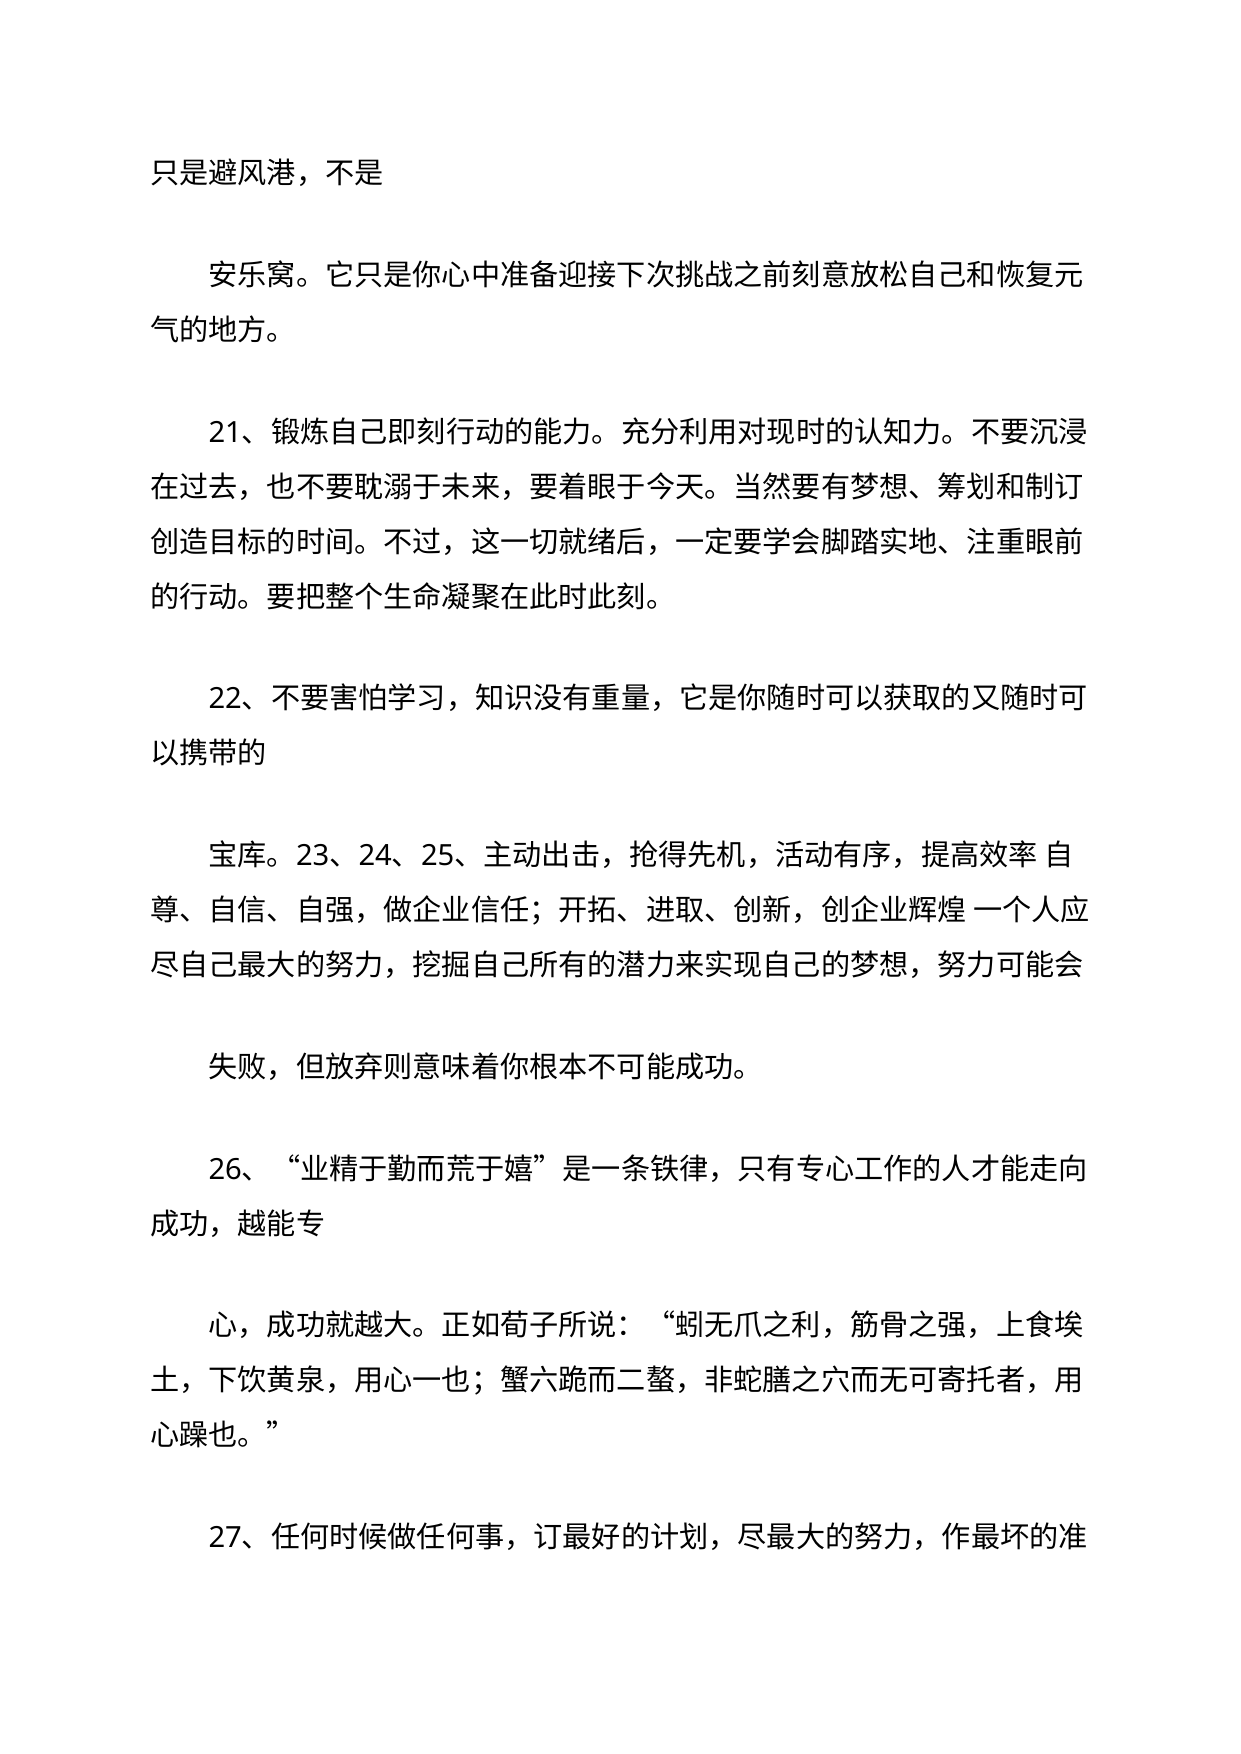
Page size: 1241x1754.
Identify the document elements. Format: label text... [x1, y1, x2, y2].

text 宝库。23、24、25、主动出击，抢得先机，活动有序，提高效率 自尊、自信、自强，做企业信任；开拓、进取、创新，创企业辉煌 一个人应尽自己最大的努力，挖掘自己所有的潜力来实现自己的梦想，努力可能会 [150, 832, 1090, 984]
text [150, 1513, 1090, 1556]
text 心，成功就越大。正如荀子所说：“蚓无爪之利，筋骨之强，上食埃土，下饮黄泉，用心一也；蟹六跪而二螯，非蛇膳之穴而无可寄托者，用心躁也。” [150, 1302, 1090, 1454]
text 失败，但放弃则意味着你根本不可能成功。 [150, 1043, 1090, 1086]
text 26、“业精于勤而荒于嬉”是一条铁律，只有专心工作的人才能走向成功，越能专 [150, 1145, 1090, 1242]
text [150, 150, 1090, 192]
text 21、锻炼自己即刻行动的能力。充分利用对现时的认知力。不要沉浸在过去，也不要耽溺于未来，要着眼于今天。当然要有梦想、筹划和制订创造目标的时间。不过，这一切就绪后，一定要学会脚踏实地、注重眼前的行动。要把整个生命凝聚在此时此刻。 [150, 408, 1090, 616]
text 22、不要害怕学习，知识没有重量，它是你随时可以获取的又随时可以携带的 [150, 675, 1090, 772]
text 安乐窝。它只是你心中准备迎接下次挑战之前刻意放松自己和恢复元气的地方。 [150, 252, 1090, 349]
